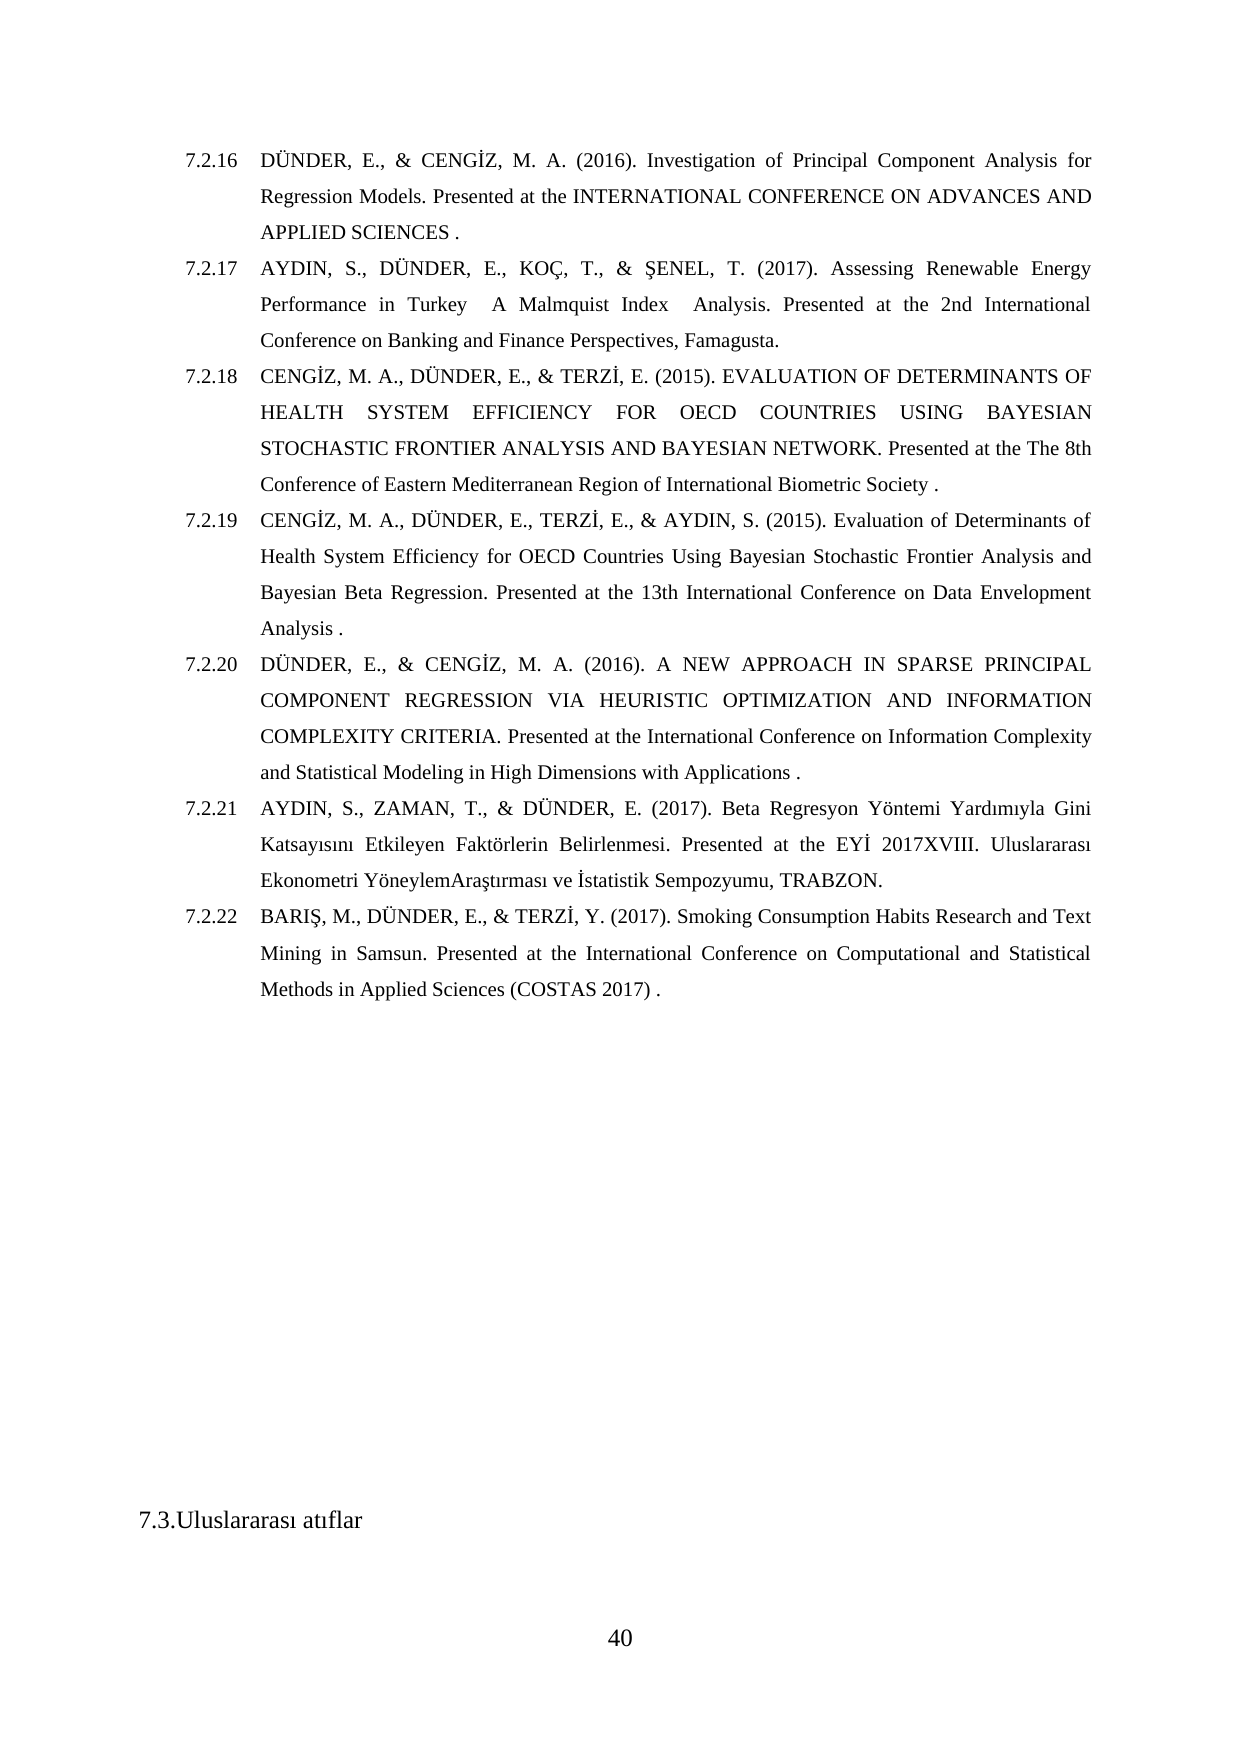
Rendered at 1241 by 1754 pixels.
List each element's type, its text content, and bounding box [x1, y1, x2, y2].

text 7.3.Uluslararası atıflar [138, 1505, 1093, 1534]
list AYDIN, S., ZAMAN, T., & DÜNDER, E. (2017). Beta Regresyon Yöntemi Yardımıyla Gini Katsayısını Etkileyen Faktörlerin Belirlenmesi. Presented at the EYİ 2017XVIII. Uluslararası Ekonometri YöneylemAraştırması ve İstatistik Sempozyumu, TRABZON. [185, 796, 1093, 892]
list CENGİZ, M. A., DÜNDER, E., TERZİ, E., & AYDIN, S. (2015). Evaluation of Determinants of Health System Efficiency for OECD Countries Using Bayesian Stochastic Frontier Analysis and Bayesian Beta Regression. Presented at the 13th International Conference on Data Envelopment Analysis . [185, 508, 1093, 640]
list CENGİZ, M. A., DÜNDER, E., & TERZİ, E. (2015). EVALUATION OF DETERMINANTS OF HEALTH SYSTEM EFFICIENCY FOR OECD COUNTRIES USING BAYESIAN STOCHASTIC FRONTIER ANALYSIS AND BAYESIAN NETWORK. Presented at the The 8th Conference of Eastern Mediterranean Region of International Biometric Society . [185, 364, 1093, 496]
list AYDIN, S., DÜNDER, E., KOÇ, T., & ŞENEL, T. (2017). Assessing Renewable Energy Performance in Turkey A Malmquist Index Analysis. Presented at the 2nd International Conference on Banking and Finance Perspectives, Famagusta. [185, 256, 1093, 352]
list DÜNDER, E., & CENGİZ, M. A. (2016). A NEW APPROACH IN SPARSE PRINCIPAL COMPONENT REGRESSION VIA HEURISTIC OPTIMIZATION AND INFORMATION COMPLEXITY CRITERIA. Presented at the International Conference on Information Complexity and Statistical Modeling in High Dimensions with Applications . [185, 652, 1093, 784]
list BARIŞ, M., DÜNDER, E., & TERZİ, Y. (2017). Smoking Consumption Habits Research and Text Mining in Samsun. Presented at the International Conference on Computational and Statistical Methods in Applied Sciences (COSTAS 2017) . [185, 904, 1093, 1001]
list DÜNDER, E., & CENGİZ, M. A. (2016). Investigation of Principal Component Analysis for Regression Models. Presented at the INTERNATIONAL CONFERENCE ON ADVANCES AND APPLIED SCIENCES . [185, 148, 1093, 244]
